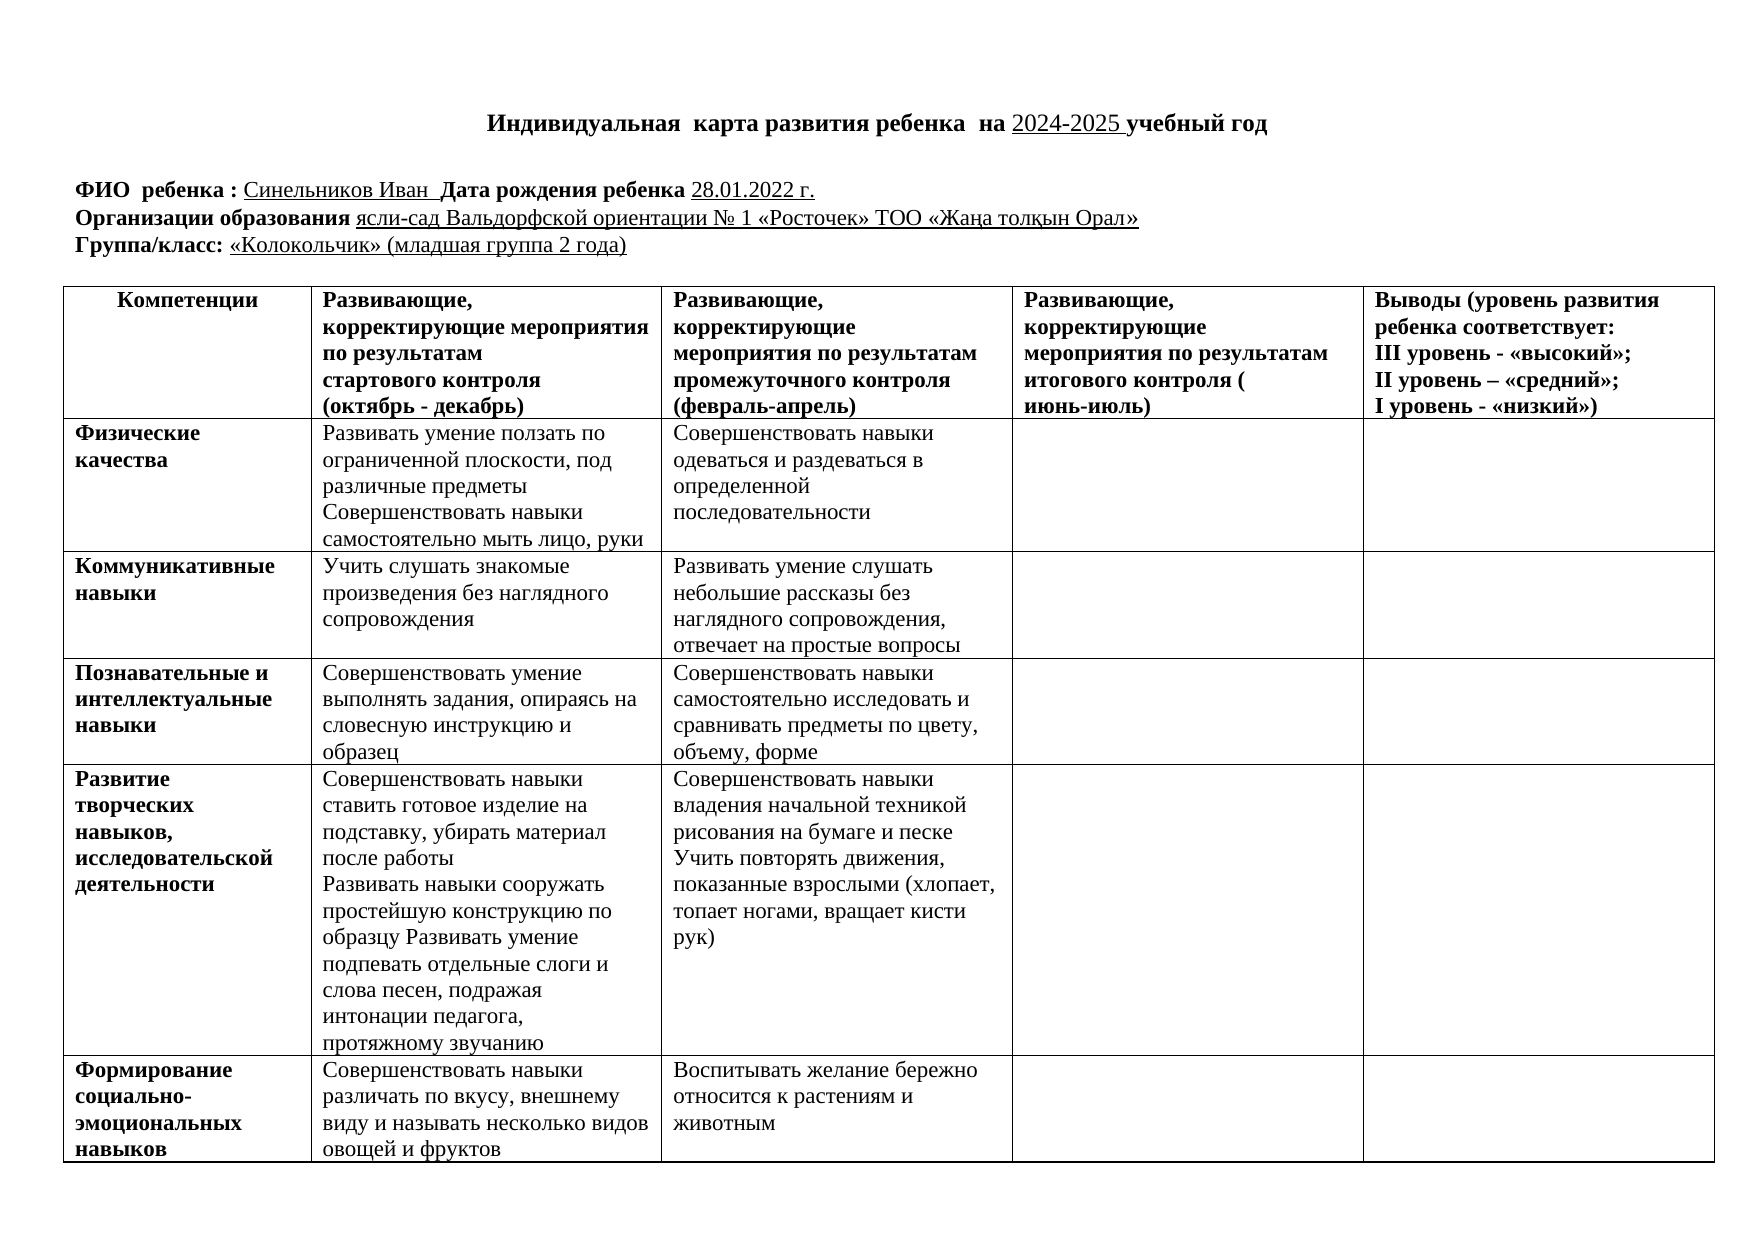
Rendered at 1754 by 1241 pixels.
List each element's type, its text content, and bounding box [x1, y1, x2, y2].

table_cell [1364, 659, 1714, 764]
table_cell [1013, 659, 1363, 764]
text Группа/класс: «Колокольчик» (младшая группа 2 года) [75, 231, 1679, 257]
text Индивидуальная карта развития ребенка на 2024-2025 учебный год [75, 108, 1679, 137]
table_header Выводы (уровень развития ребенка соответствует: III уровень - «высокий»; II уровень – «средний»; I уровень - «низкий») [1364, 287, 1714, 418]
table_cell [1013, 765, 1363, 1055]
table_cell Совершенствовать навыки различать по вкусу, внешнему виду и называть несколько видов овощей и фруктов [312, 1056, 661, 1161]
table_header Развивающие, корректирующие мероприятия по результатам стартового контроля (октябрь - декабрь) [312, 287, 661, 418]
table_cell Совершенствовать умение выполнять задания, опираясь на словесную инструкцию и образец [312, 659, 661, 764]
table_cell Развитие творческих навыков, исследовательской деятельности [64, 765, 311, 1055]
table_cell [1013, 419, 1363, 551]
table_cell Познавательные и интеллектуальные навыки [64, 659, 311, 764]
table_cell Совершенствовать навыки одеваться и раздеваться в определенной последовательности [662, 419, 1012, 551]
table_cell Воспитывать желание бережно относится к растениям и животным [662, 1056, 1012, 1161]
table_cell [1364, 552, 1714, 658]
table_cell Развивать умение ползать по ограниченной плоскости, под различные предметы Совершенствовать навыки самостоятельно мыть лицо, руки [312, 419, 661, 551]
text Организации образования ясли-сад Вальдорфской ориентации № 1 «Росточек» ТОО «Жаңа толқын Орал» [75, 202, 1679, 231]
table_cell [1364, 1056, 1714, 1161]
table_header Компетенции [64, 287, 311, 418]
table_header Развивающие, корректирующие мероприятия по результатам промежуточного контроля (февраль-апрель) [662, 287, 1012, 418]
table_cell Коммуникативные навыки [64, 552, 311, 658]
table_cell [1364, 765, 1714, 1055]
table_cell Физические качества [64, 419, 311, 551]
table_cell [1013, 552, 1363, 658]
table_cell Совершенствовать навыки самостоятельно исследовать и сравнивать предметы по цвету, объему, форме [662, 659, 1012, 764]
table_cell [1364, 419, 1714, 551]
table_cell Развивать умение слушать небольшие рассказы без наглядного сопровождения, отвечает на простые вопросы [662, 552, 1012, 658]
table_cell Совершенствовать навыки ставить готовое изделие на подставку, убирать материал после работы Развивать навыки сооружать простейшую конструкцию по образцу Развивать умение подпевать отдельные слоги и слова песен, подражая интонации педагога, протяжному звучанию [312, 765, 661, 1055]
table_cell Формирование социально- эмоциональных навыков [64, 1056, 311, 1161]
table_cell [1013, 1056, 1363, 1161]
table_header Развивающие, корректирующие мероприятия по результатам итогового контроля ( июнь-июль) [1013, 287, 1363, 418]
text ФИО ребенка : Синельников Иван Дата рождения ребенка 28.01.2022 г. [75, 176, 1679, 202]
table_cell Совершенствовать навыки владения начальной техникой рисования на бумаге и песке Учить повторять движения, показанные взрослыми (хлопает, топает ногами, вращает кисти рук) [662, 765, 1012, 1055]
table_cell Учить слушать знакомые произведения без наглядного сопровождения [312, 552, 661, 658]
